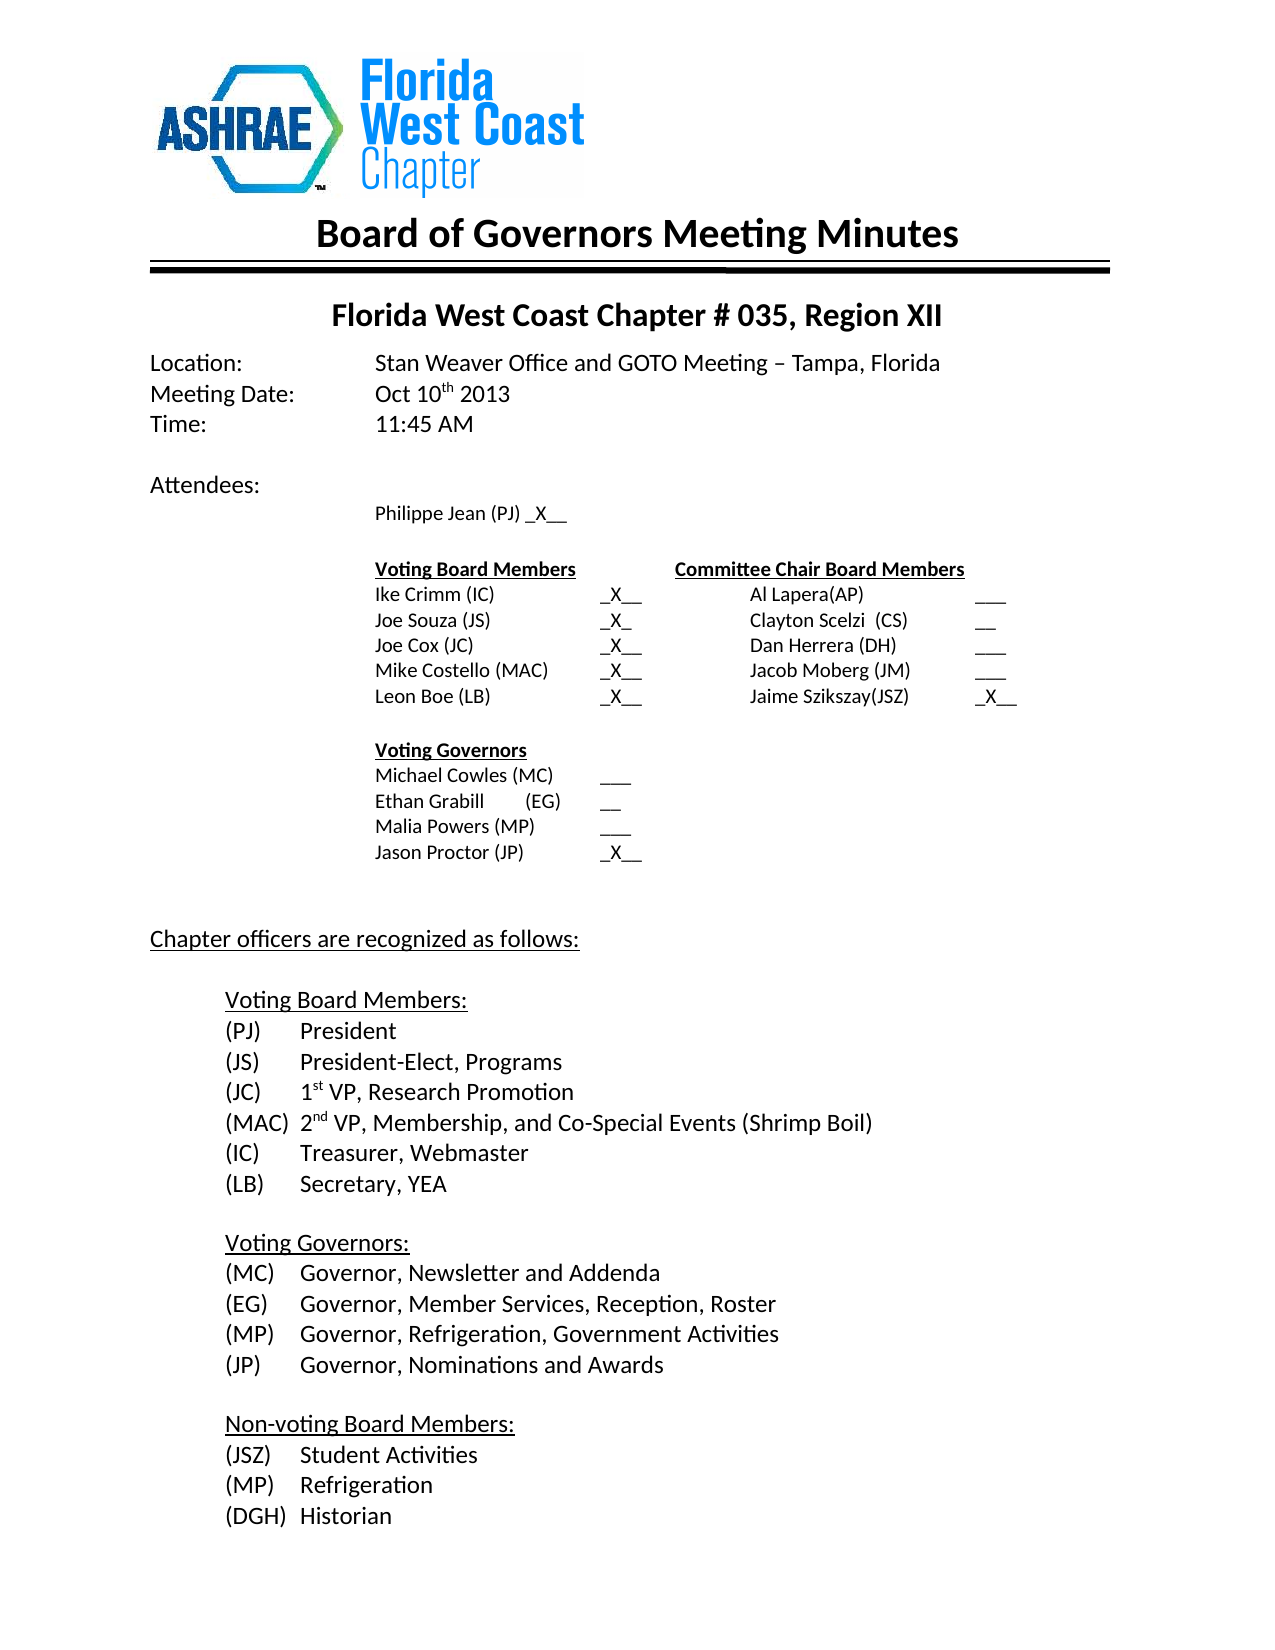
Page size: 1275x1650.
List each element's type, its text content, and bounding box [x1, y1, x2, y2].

text (MP) Governor, Refrigeration, Government Activities [150, 1319, 1125, 1349]
text (MP) Refrigeration [150, 1469, 1125, 1500]
text (JSZ) Student Activities [150, 1439, 1125, 1469]
subtitle Board of Governors Meeting Minutes [150, 207, 1125, 258]
text Joe Souza (JS) _X_ Clayton Scelzi (CS) __ [300, 607, 1125, 632]
text (MC) Governor, Newsletter and Addenda [150, 1258, 1125, 1288]
text (JP) Governor, Nominations and Awards [150, 1349, 1125, 1380]
text Ike Crimm (IC) _X__ Al Lapera(AP) ___ [300, 581, 1125, 607]
text (IC) Treasurer, Webmaster [150, 1137, 1125, 1168]
picture [360, 52, 584, 198]
subtitle Location: Stan Weaver Office and GOTO Meeting – Tampa, Florida [150, 347, 1125, 378]
text Leon Boe (LB) _X__ Jaime Szikszay(JSZ) _X__ [150, 683, 1125, 708]
text Philippe Jean (PJ) _X__ [300, 500, 1125, 526]
text Time: 11:45 AM [150, 408, 1125, 439]
text Chapter officers are recognized as follows: [150, 924, 1125, 954]
text Mike Costello (MAC) _X__ Jacob Moberg (JM) ___ [300, 658, 1125, 683]
text (LB) Secretary, YEA [150, 1168, 1125, 1198]
text Voting Board Members Committee Chair Board Members [300, 556, 1125, 581]
text (JS) President-Elect, Programs [150, 1046, 1125, 1076]
text Voting Governors [150, 737, 1125, 763]
text Michael Cowles (MC) ___ [150, 763, 1125, 788]
text (MAC) 2nd VP, Membership, and Co-Special Events (Shrimp Boil) [150, 1107, 1125, 1137]
text Ethan Grabill (EG) __ [300, 788, 1125, 813]
subtitle Florida West Coast Chapter # 035, Region XII [150, 294, 1125, 335]
text (JC) 1st VP, Research Promotion [150, 1076, 1125, 1107]
picture [150, 45, 351, 199]
text Attendees: [150, 469, 1125, 500]
text Voting Governors: [150, 1227, 1125, 1258]
text (PJ) President [150, 1015, 1125, 1046]
subtitle Meeting Date: Oct 10th 2013 [150, 378, 1125, 408]
text Voting Board Members: [150, 985, 1125, 1015]
text Jason Proctor (JP) _X__ [375, 839, 1125, 895]
text Joe Cox (JC) _X__ Dan Herrera (DH) ___ [300, 632, 1125, 658]
text Malia Powers (MP) ___ [300, 813, 1125, 839]
text (DGH) Historian [150, 1500, 1125, 1531]
text Non-voting Board Members: [150, 1408, 1125, 1439]
text (EG) Governor, Member Services, Reception, Roster [150, 1288, 1125, 1319]
